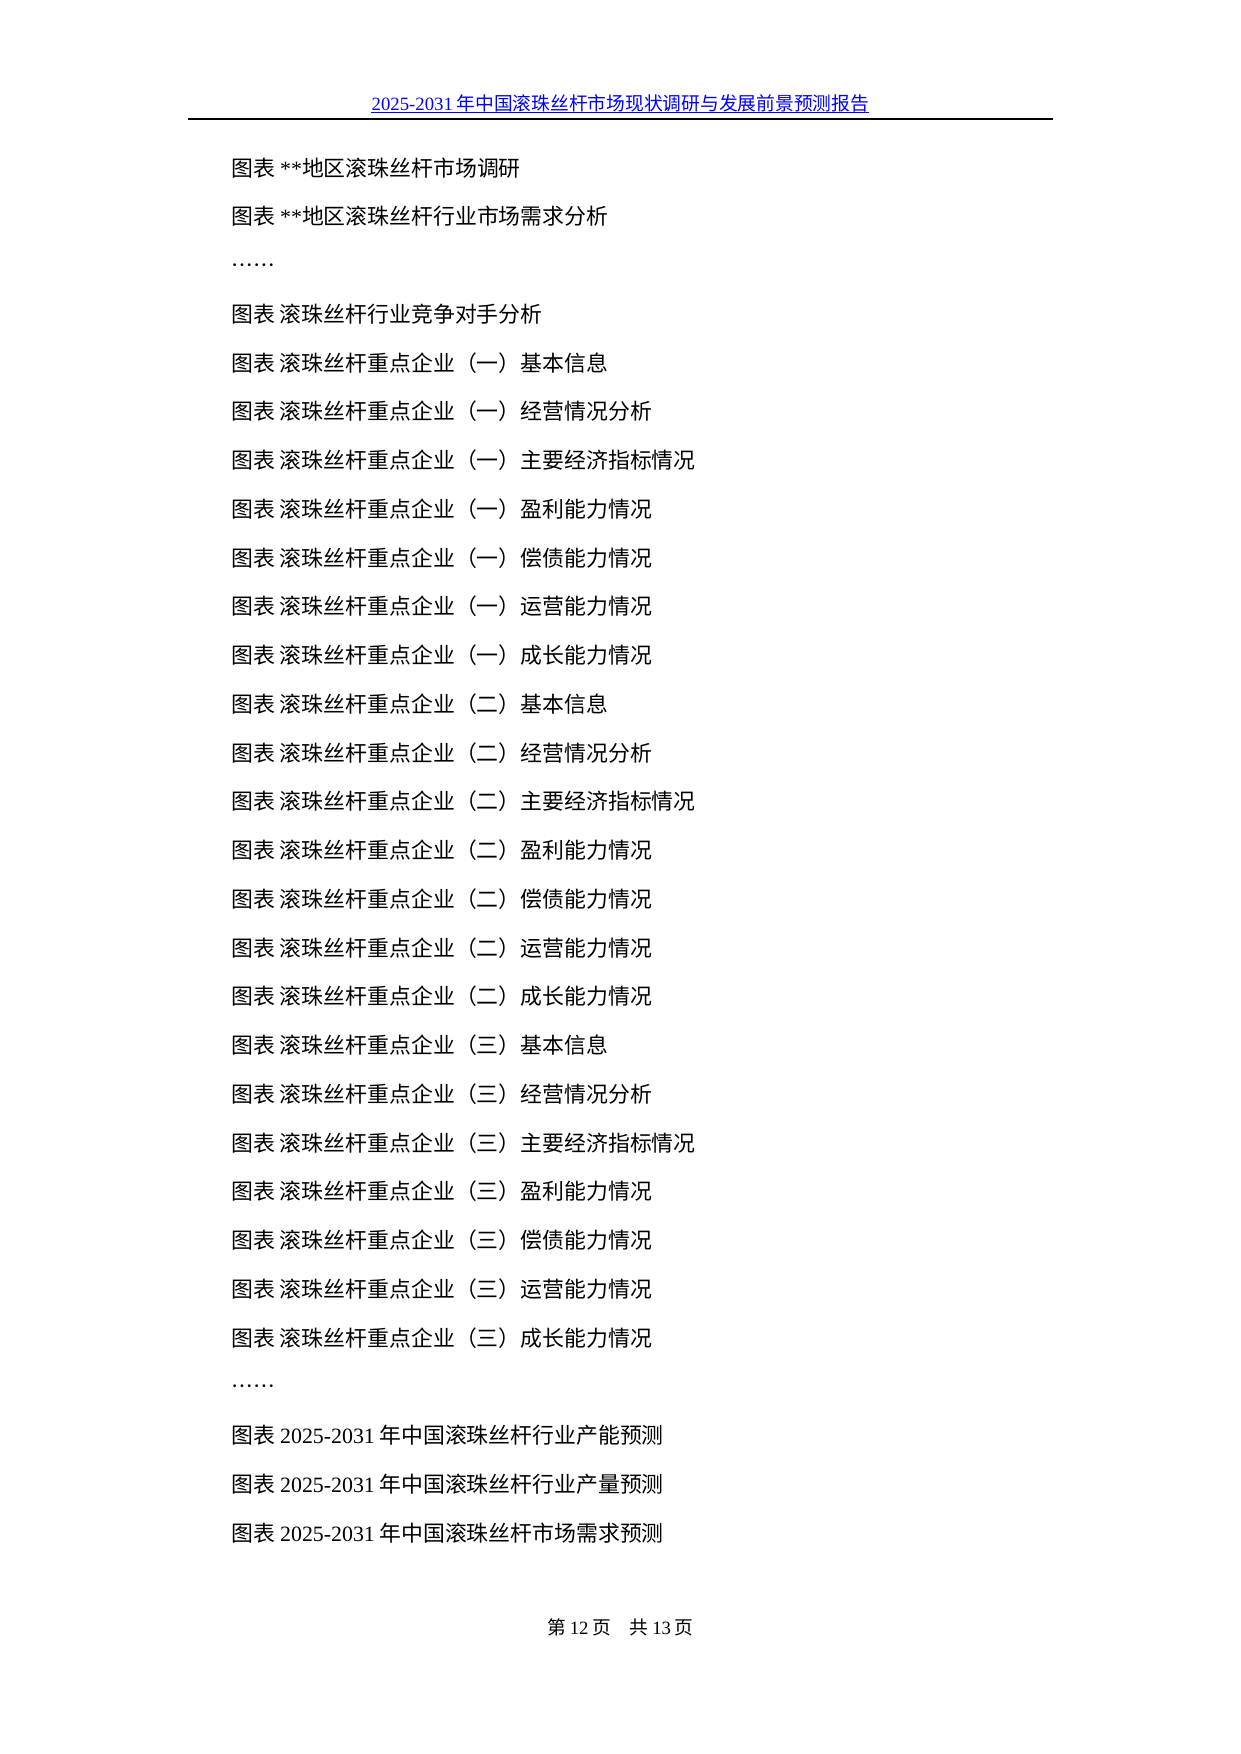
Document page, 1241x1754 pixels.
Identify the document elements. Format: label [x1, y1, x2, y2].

text [187, 150, 1053, 1548]
